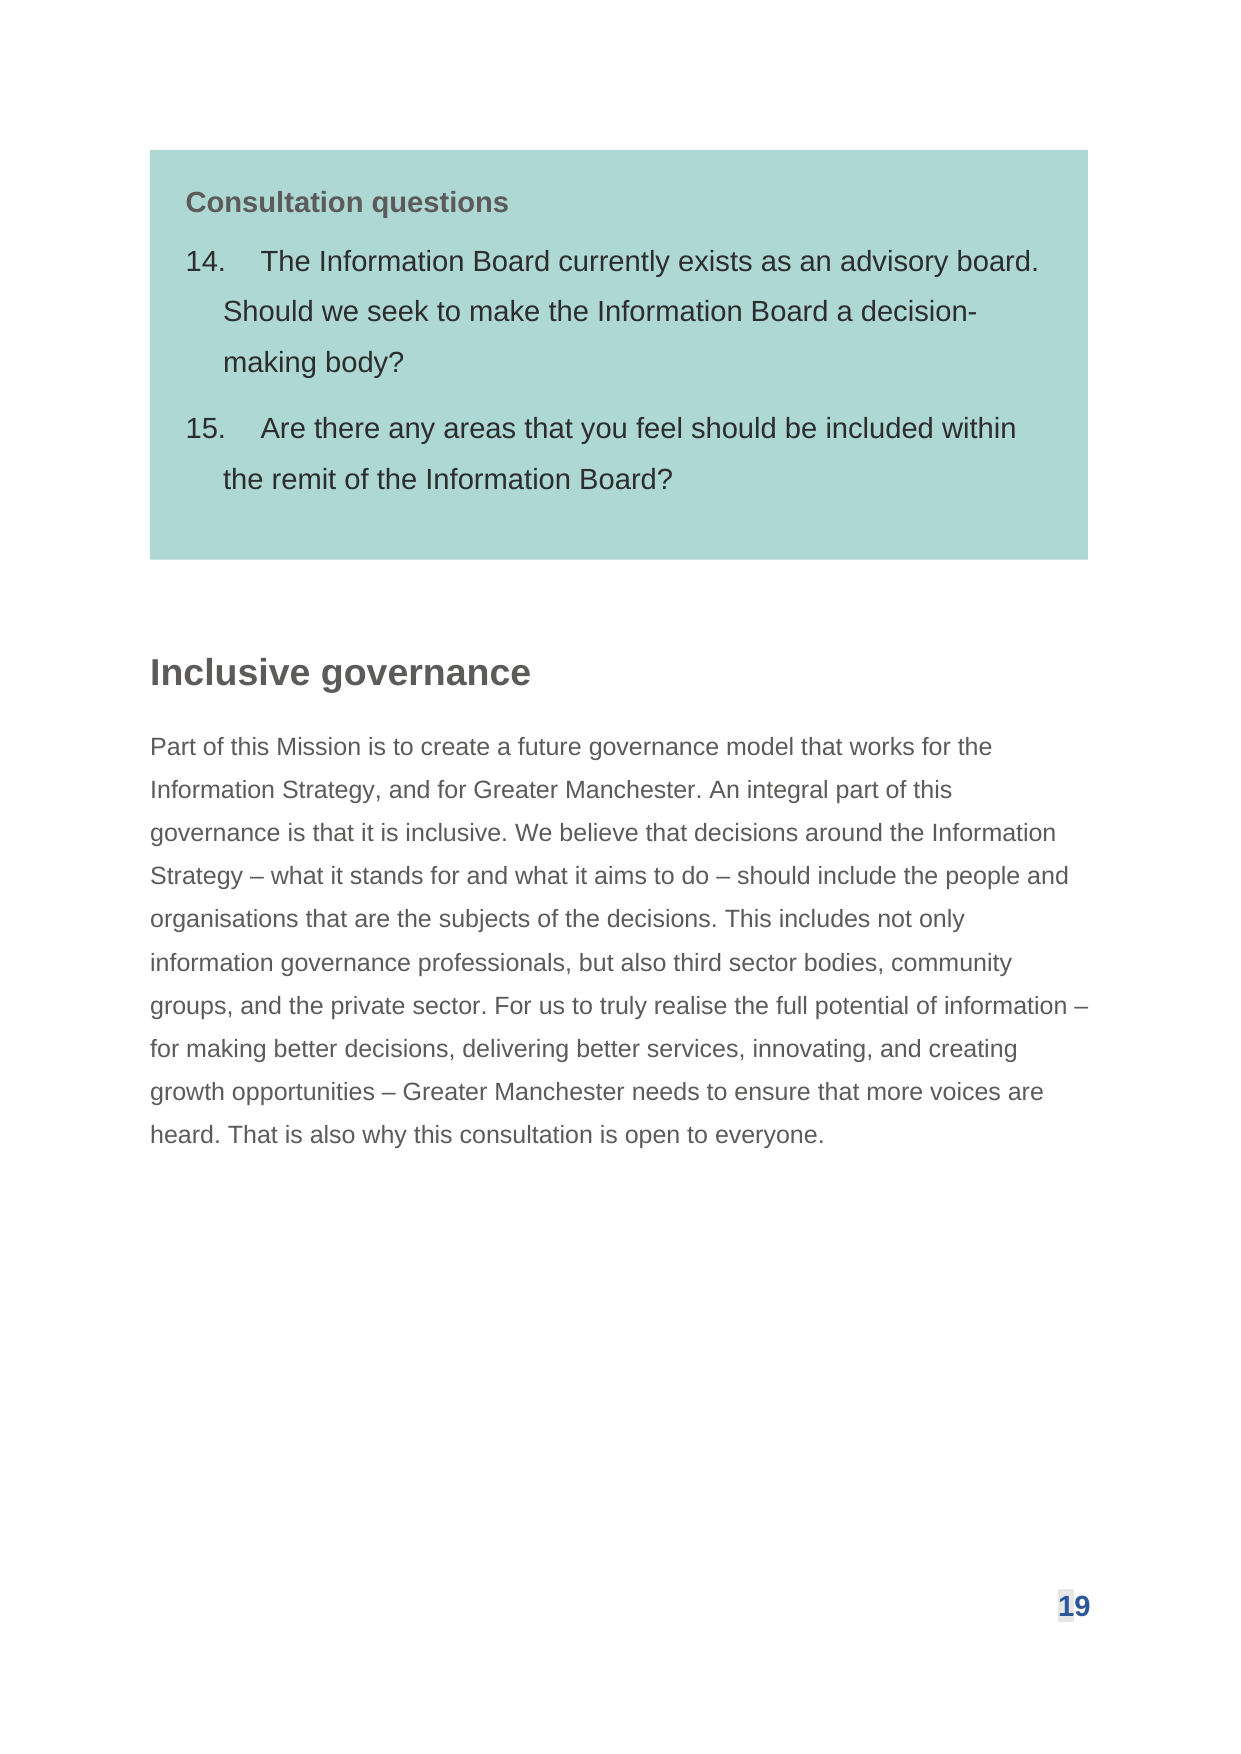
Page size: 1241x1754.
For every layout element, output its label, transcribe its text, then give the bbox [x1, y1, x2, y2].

subtitle Inclusive governance [150, 651, 1090, 694]
text Part of this Mission is to create a future governance model that works for the Information Strategy, and for Greater Manchester. An integral part of this governance is that it is inclusive. We believe that decisions around the Information Strategy – what it stands for and what it aims to do – should include the people and organisations that are the subjects of the decisions. This includes not only information governance professionals, but also third sector bodies, community groups, and the private sector. For us to truly realise the full potential of information – for making better decisions, delivering better services, innovating, and creating growth opportunities – Greater Manchester needs to ensure that more voices are heard. That is also why this consultation is open to everyone. [150, 732, 1090, 1149]
